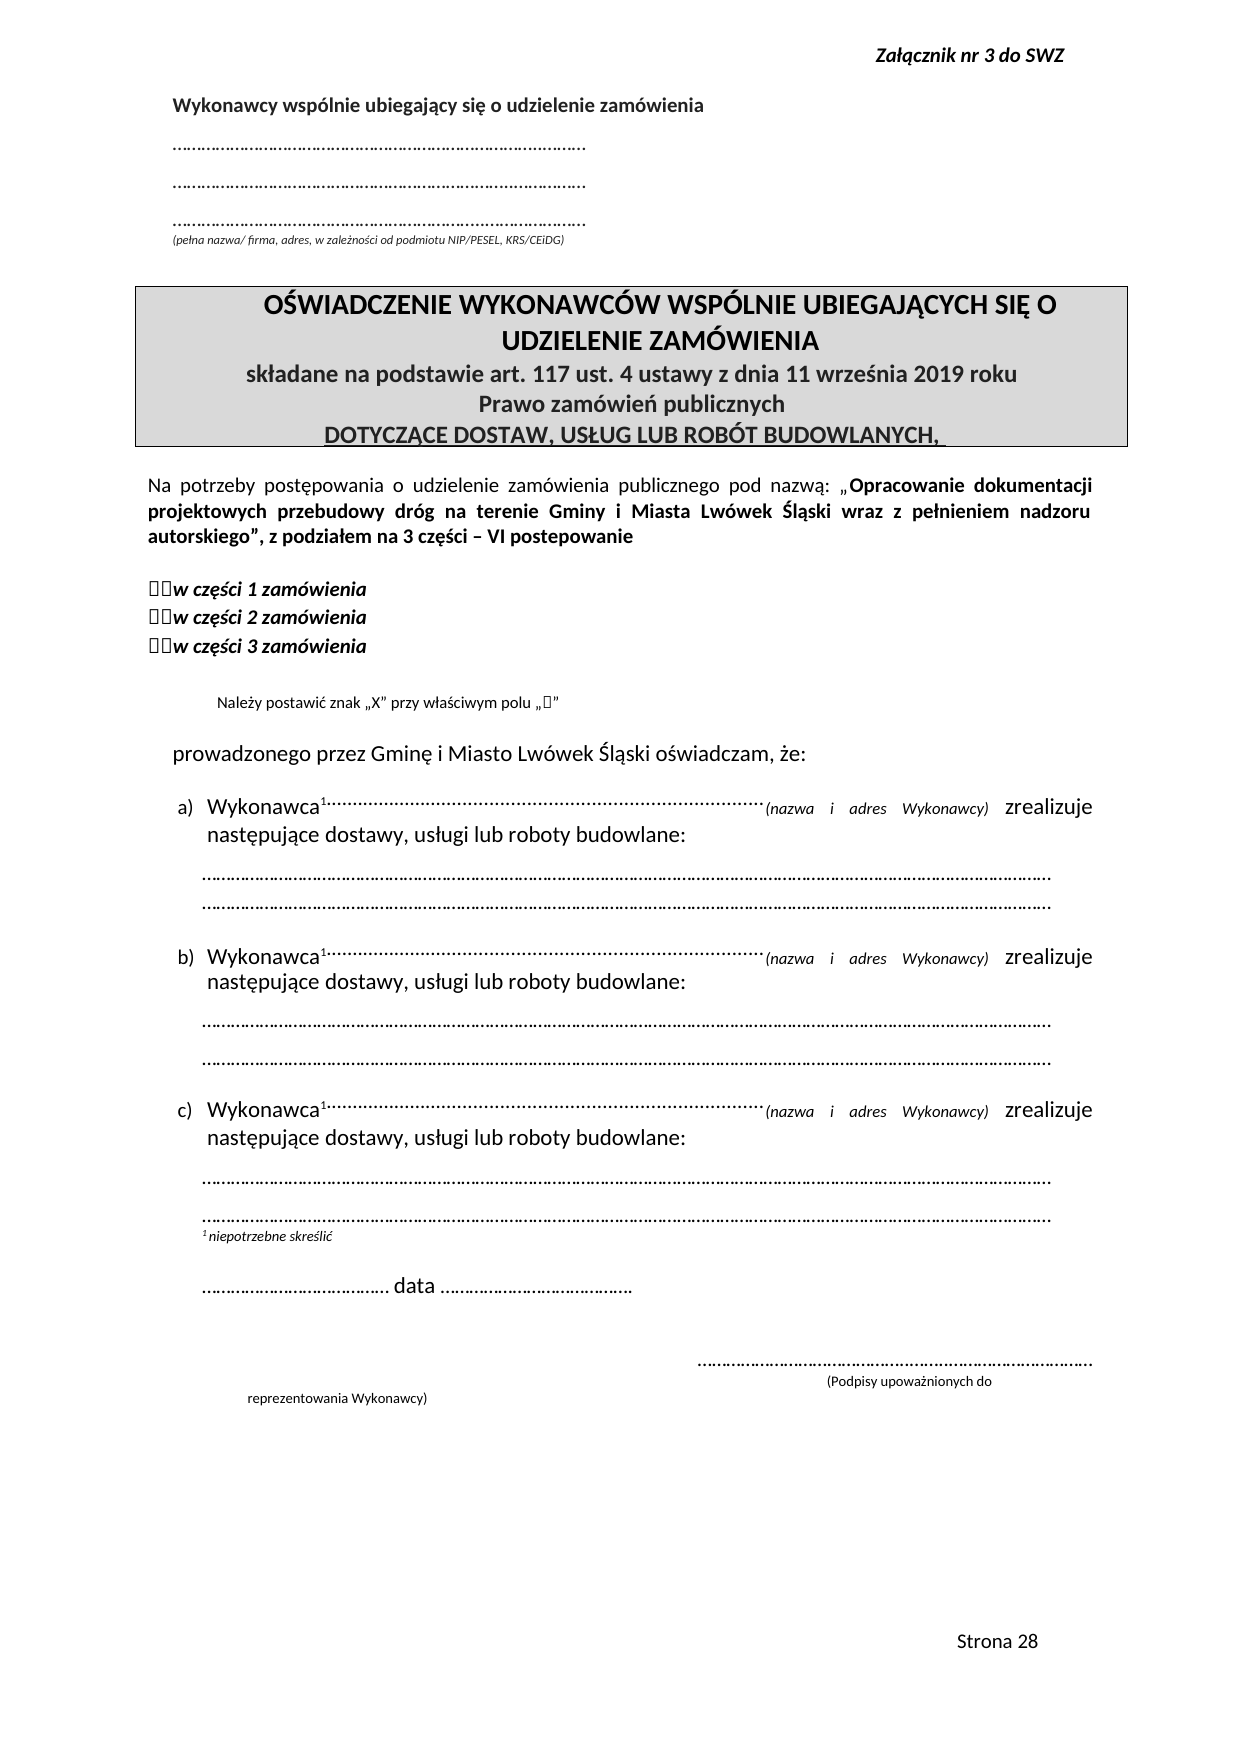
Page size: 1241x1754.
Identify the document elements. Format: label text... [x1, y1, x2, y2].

text …………………………………………………………………………………………………………………………………………………………… [202, 1045, 1092, 1071]
text …………………………………………………………………………………………………………………………………………………………… [202, 1164, 1092, 1189]
list Wykonawca1 (nazwa i adres Wykonawcy) zrealizuje następujące dostawy, usługi lub roboty budowlane: [177, 1096, 1092, 1152]
text w części 2 zamówienia [148, 602, 1092, 631]
text Należy postawić znak „X” przy właściwym polu „” [217, 691, 1092, 713]
text …………………………………………………………………………………………………………………………………………………………… [202, 1007, 1092, 1033]
text Na potrzeby postępowania o udzielenie zamówienia publicznego pod nazwą: „Opracowanie dokumentacji projektowych przebudowy dróg na terenie Gminy i Miasta Lwówek Śląski wraz z pełnieniem nadzoru autorskiego”, z podziałem na 3 części – VI postepowanie [148, 472, 1092, 549]
text w części 1 zamówienia [148, 574, 1092, 602]
text Wykonawcy wspólnie ubiegający się o udzielenie zamówienia [172, 93, 1092, 118]
text ………………………………………………………..………………… [172, 207, 1092, 232]
text (Podpisy upoważnionych do reprezentowania Wykonawcy) [247, 1372, 1092, 1407]
text w części 3 zamówienia [148, 631, 1092, 659]
text ………………………………… data …………………………………. [202, 1271, 1092, 1299]
text ……………………………………..……..………………………… [148, 1344, 1092, 1372]
text ……………………………………………………………..…………… [172, 169, 1092, 194]
text prowadzonego przez Gminę i Miasto Lwówek Śląski oświadczam, że: [172, 739, 1067, 767]
text Załącznik nr 3 do SWZ [210, 42, 1066, 67]
list Wykonawca1 (nazwa i adres Wykonawcy) zrealizuje następujące dostawy, usługi lub roboty budowlane: [177, 944, 1092, 995]
text 1 niepotrzebne skreślić [202, 1227, 1092, 1245]
text …………………………………………………………………………………………………………………………………………………………… [202, 889, 1092, 915]
text …………………………………………………………………………………………………………………………………………………………… [202, 1202, 1092, 1227]
text …………………………………………………………………………………………………………………………………………………………… [202, 860, 1092, 886]
text …………………………………………………………………..……… [172, 131, 1092, 156]
text (pełna nazwa/ firma, adres, w zależności od podmiotu NIP/PESEL, KRS/CEiDG) [172, 232, 1092, 247]
list Wykonawca1 (nazwa i adres Wykonawcy) zrealizuje następujące dostawy, usługi lub roboty budowlane: [177, 792, 1092, 848]
